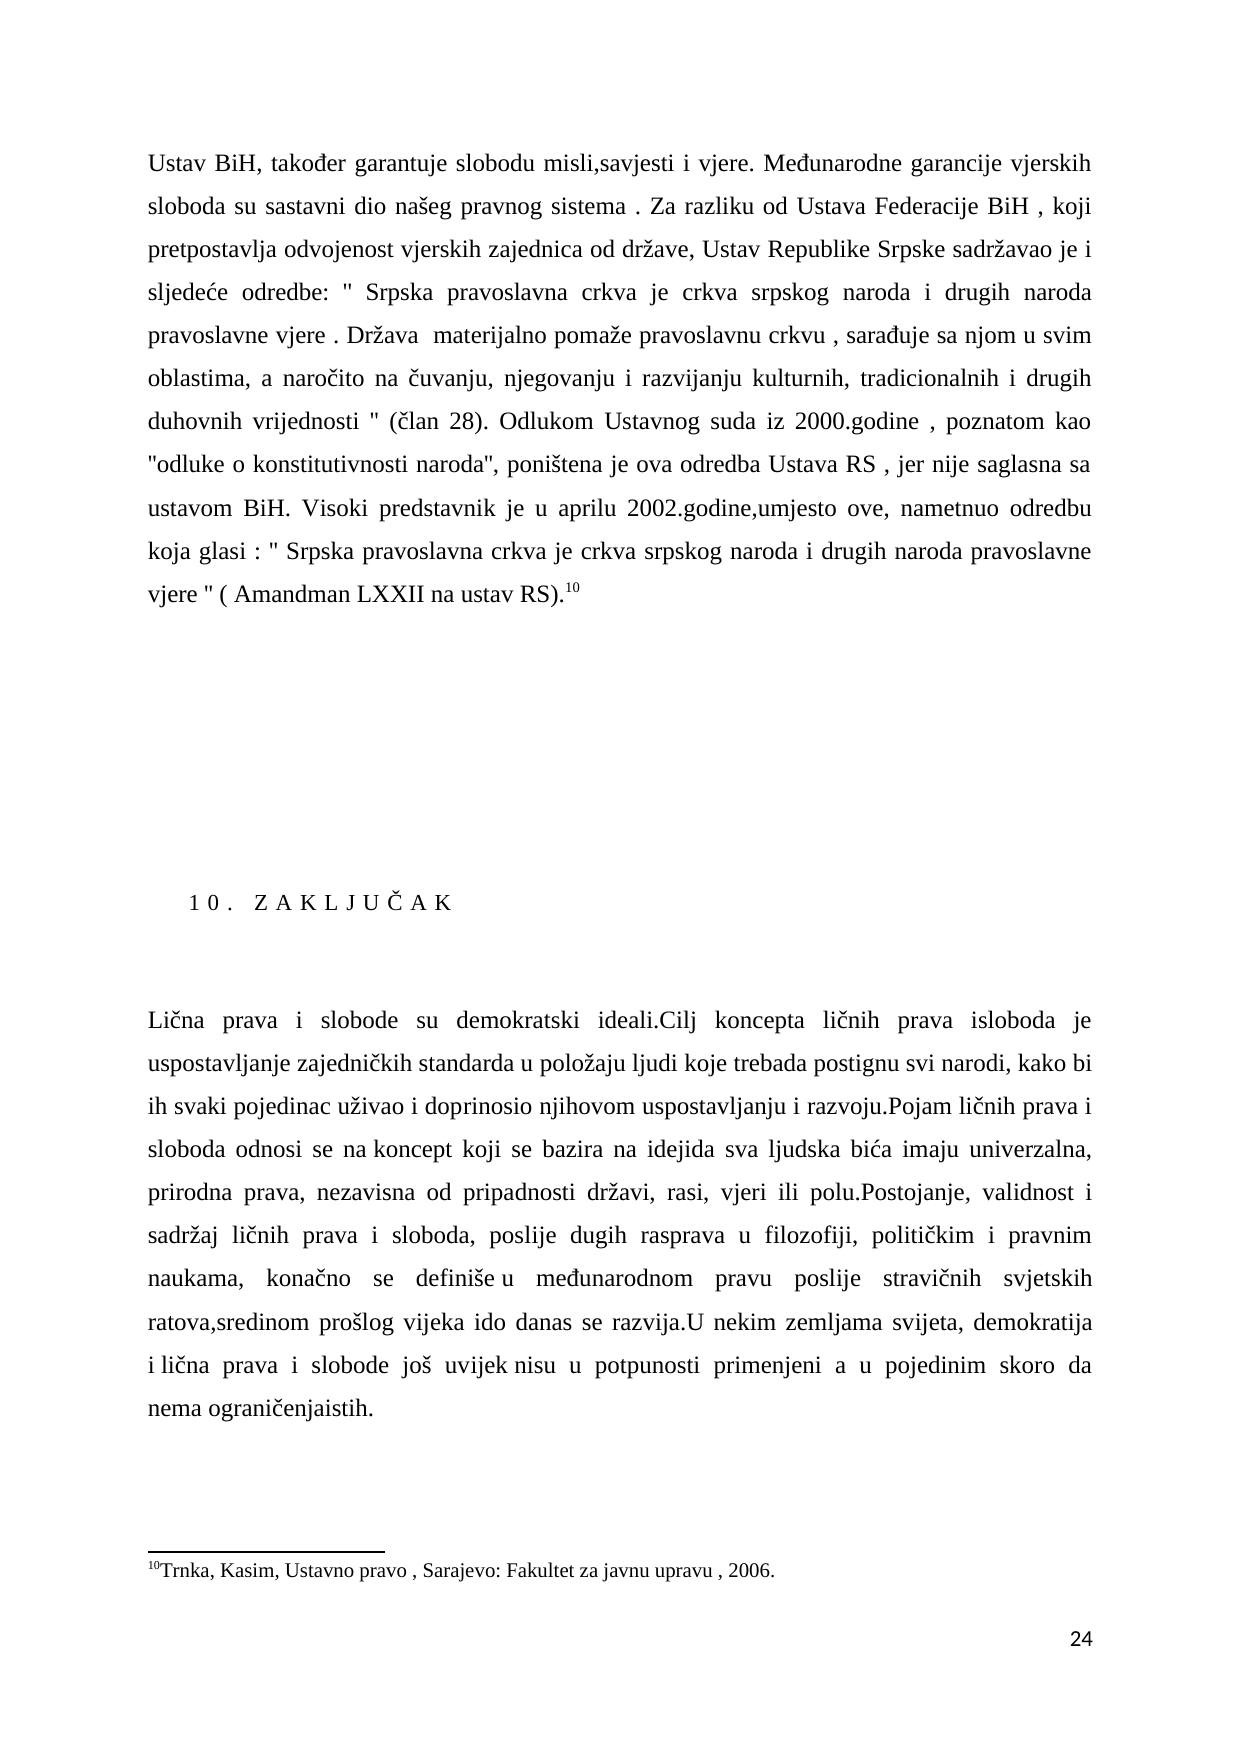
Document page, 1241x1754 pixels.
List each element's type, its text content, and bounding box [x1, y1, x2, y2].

text 10. ZAKLJUČAK [148, 888, 1093, 916]
text Ustav BiH, također garantuje slobodu misli,savjesti i vjere. Međunarodne garancije vjerskih sloboda su sastavni dio našeg pravnog sistema . Za razliku od Ustava Federacije BiH , koji pretpostavlja odvojenost vjerskih zajednica od države, Ustav Republike Srpske sadržavao je i sljedeće odredbe: '' Srpska pravoslavna crkva je crkva srpskog naroda i drugih naroda pravoslavne vjere . Država materijalno pomaže pravoslavnu crkvu , sarađuje sa njom u svim oblastima, a naročito na čuvanju, njegovanju i razvijanju kulturnih, tradicionalnih i drugih duhovnih vrijednosti '' (član 28). Odlukom Ustavnog suda iz 2000.godine , poznatom kao ''odluke o konstitutivnosti naroda'', poništena je ova odredba Ustava RS , jer nije saglasna sa ustavom BiH. Visoki predstavnik je u aprilu 2002.godine,umjesto ove, nametnuo odredbu koja glasi : '' Srpska pravoslavna crkva je crkva srpskog naroda i drugih naroda pravoslavne vjere '' ( Amandman LXXII na ustav RS). [148, 148, 1093, 608]
text Lična prava i slobode su demokratski ideali.Cilj koncepta ličnih prava isloboda je uspostavljanje zajedničkih standarda u položaju ljudi koje trebada postignu svi narodi, kako bi ih svaki pojedinac uživao i doprinosio njihovom uspostavljanju i razvoju.Pojam ličnih prava i sloboda odnosi se na koncept koji se bazira na idejida sva ljudska bića imaju univerzalna, prirodna prava, nezavisna od pripadnosti državi, rasi, vjeri ili polu.Postojanje, validnost i sadržaj ličnih prava i sloboda, poslije dugih rasprava u filozofiji, političkim i pravnim naukama, konačno se definiše u međunarodnom pravu poslije stravičnih svjetskih ratova,sredinom prošlog vijeka ido danas se razvija.U nekim zemljama svijeta, demokratija i lična prava i slobode još uvijek nisu u potpunosti primenjeni a u pojedinim skoro da nema ograničenjaistih. [148, 1005, 1093, 1422]
